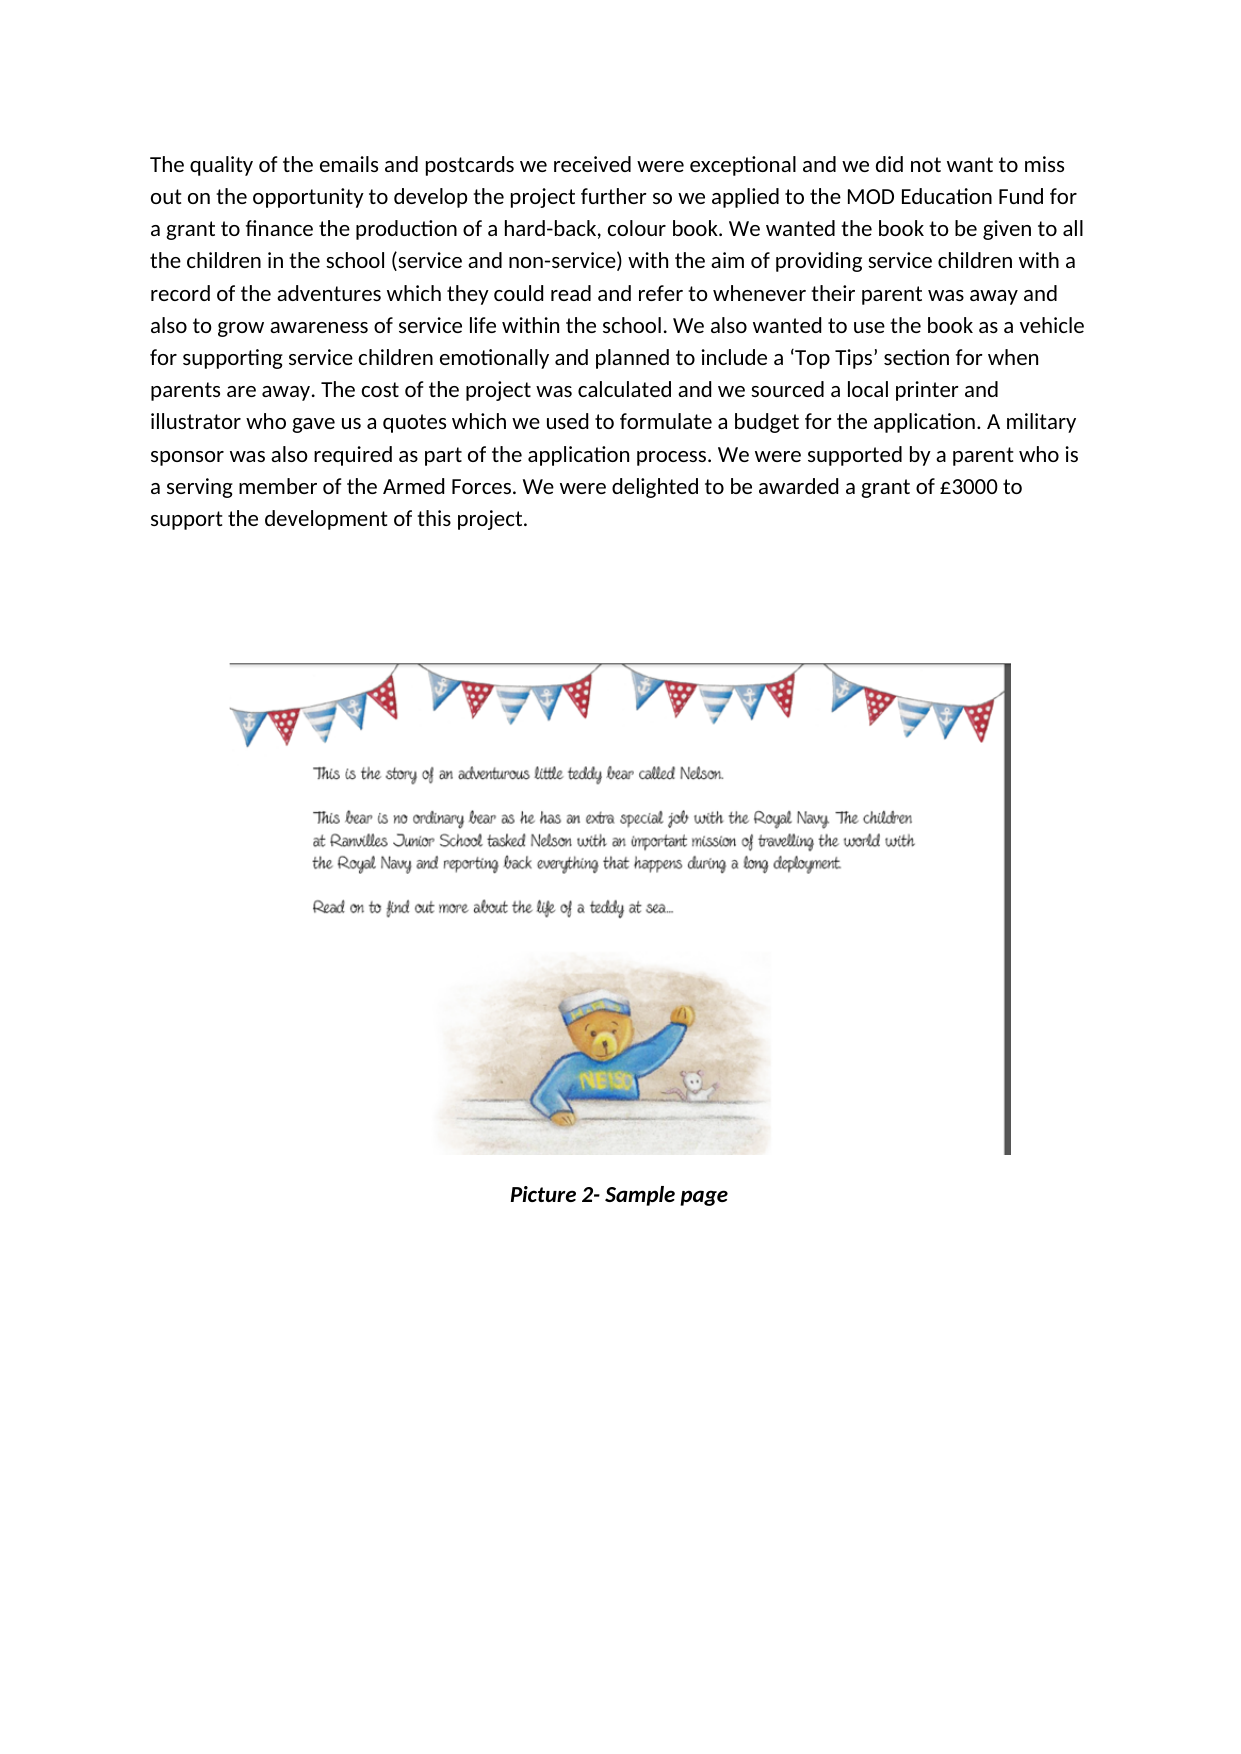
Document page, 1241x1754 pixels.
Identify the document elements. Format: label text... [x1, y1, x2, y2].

picture [229, 663, 1011, 1155]
text Picture 2- Sample page [150, 1180, 1090, 1208]
text The quality of the emails and postcards we received were exceptional and we did not want to miss out on the opportunity to develop the project further so we applied to the MOD Education Fund for a grant to finance the production of a hard-back, colour book. We wanted the book to be given to all the children in the school (service and non-service) with the aim of providing service children with a record of the adventures which they could read and refer to whenever their parent was away and also to grow awareness of service life within the school. We also wanted to use the book as a vehicle for supporting service children emotionally and planned to include a ‘Top Tips’ section for when parents are away. The cost of the project was calculated and we sourced a local printer and illustrator who gave us a quotes which we used to formulate a budget for the application. A military sponsor was also required as part of the application process. We were supported by a parent who is a serving member of the Armed Forces. We were delighted to be awarded a grant of £3000 to support the development of this project. [150, 150, 1090, 532]
